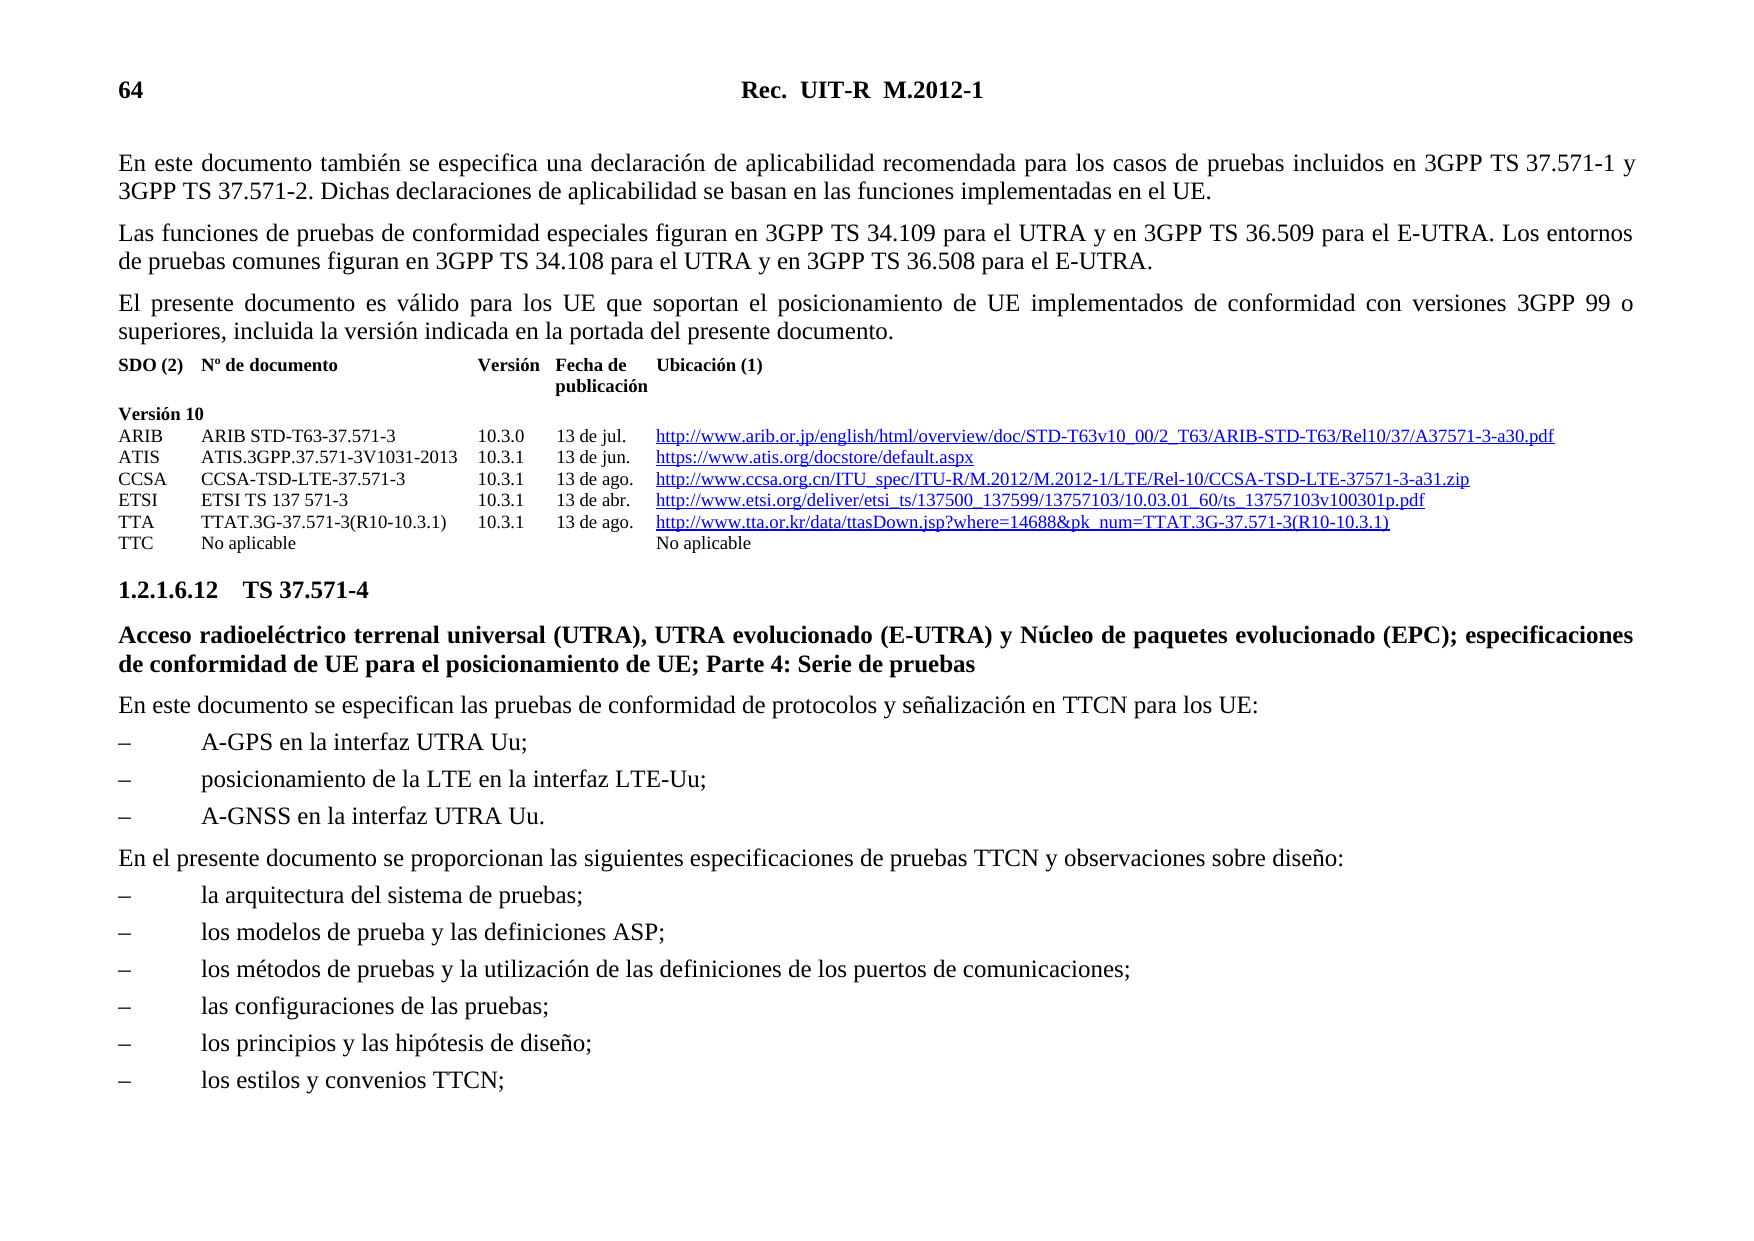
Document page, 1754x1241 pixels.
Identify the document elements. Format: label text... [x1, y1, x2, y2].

text TTC No aplicable No aplicable [118, 532, 1636, 554]
text En el presente documento se proporcionan las siguientes especificaciones de pruebas TTCN y observaciones sobre diseño: [118, 843, 1636, 871]
text – los métodos de pruebas y la utilización de las definiciones de los puertos de comunicaciones; [118, 954, 1636, 983]
text En este documento se especifican las pruebas de conformidad de protocolos y señalización en TTCN para los UE: [118, 690, 1636, 719]
text Las funciones de pruebas de conformidad especiales figuran en 3GPP TS 34.109 para el UTRA y en 3GPP TS 36.509 para el E-UTRA. Los entornos de pruebas comunes figuran en 3GPP TS 34.108 para el UTRA y en 3GPP TS 36.508 para el E-UTRA. [118, 218, 1636, 275]
text – posicionamiento de la LTE en la interfaz LTE-Uu; [118, 764, 1636, 793]
text – la arquitectura del sistema de pruebas; [118, 880, 1636, 908]
text – los estilos y convenios TTCN; [118, 1065, 1636, 1094]
text – los principios y las hipótesis de diseño; [118, 1028, 1636, 1057]
text El presente documento es válido para los UE que soportan el posicionamiento de UE implementados de conformidad con versiones 3GPP 99 o superiores, incluida la versión indicada en la portada del presente documento. [118, 288, 1636, 345]
text ATIS ATIS.3GPP.37.571-3V1031-2013 10.3.1 13 de jun. https://www.atis.org/docstore/default.aspx [118, 446, 1636, 468]
text ETSI ETSI TS 137 571-3 10.3.1 13 de abr. http://www.etsi.org/deliver/etsi_ts/137500_137599/13757103/10.03.01_60/ts_13757103v100301p.pdf [118, 489, 1636, 511]
text – A-GPS en la interfaz UTRA Uu; [118, 727, 1636, 756]
text – los modelos de prueba y las definiciones ASP; [118, 917, 1636, 946]
text En este documento también se especifica una declaración de aplicabilidad recomendada para los casos de pruebas incluidos en 3GPP TS 37.571-1 y 3GPP TS 37.571-2. Dichas declaraciones de aplicabilidad se basan en las funciones implementadas en el UE. [118, 148, 1636, 205]
text CCSA CCSA-TSD-LTE-37.571-3 10.3.1 13 de ago. http://www.ccsa.org.cn/ITU_spec/ITU-R/M.2012/M.2012-1/LTE/Rel-10/CCSA-TSD-LTE-37571-3-a31.zip [118, 468, 1636, 489]
text Versión 10 [118, 403, 1636, 424]
text SDO (2) Nº de documento Versión Fecha de Ubicación (1) publicación [118, 353, 1636, 397]
text – las configuraciones de las pruebas; [118, 991, 1636, 1020]
text – A-GNSS en la interfaz UTRA Uu. [118, 801, 1636, 830]
text ARIB ARIB STD-T63-37.571-3 10.3.0 13 de jul. http://www.arib.or.jp/english/html/overview/doc/STD-T63v10_00/2_T63/ARIB-STD-T63/Rel10/37/A37571-3-a30.pdf [118, 424, 1636, 446]
text TTA TTAT.3G-37.571-3(R10-10.3.1) 10.3.1 13 de ago. http://www.tta.or.kr/data/ttasDown.jsp?where=14688&pk_num=TTAT.3G-37.571-3(R10-10.3.1) [118, 511, 1636, 532]
subtitle 1.2.1.6.12 TS 37.571-4 [118, 575, 1636, 603]
subtitle Acceso radioeléctrico terrenal universal (UTRA), UTRA evolucionado (E-UTRA) y Núcleo de paquetes evolucionado (EPC); especificaciones de conformidad de UE para el posicionamiento de UE; Parte 4: Serie de pruebas [118, 620, 1636, 678]
